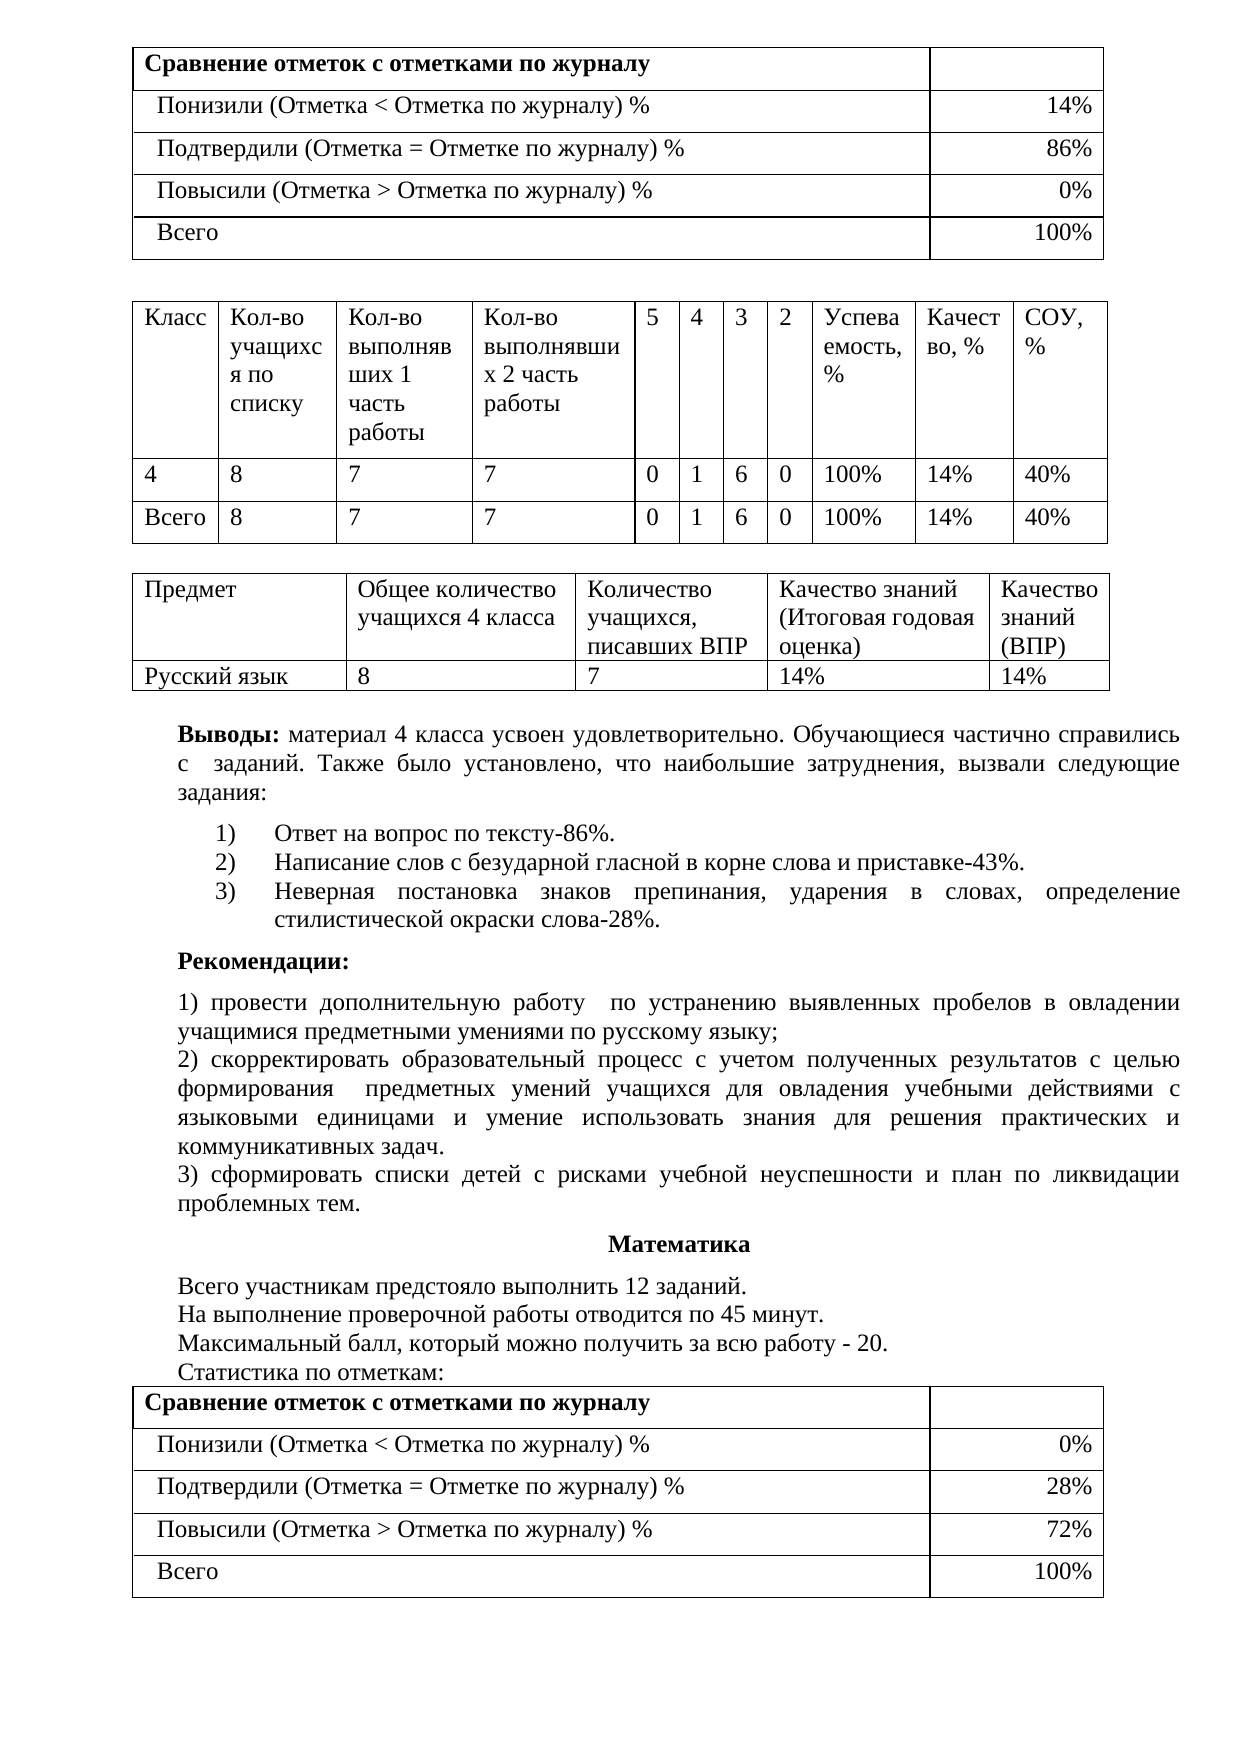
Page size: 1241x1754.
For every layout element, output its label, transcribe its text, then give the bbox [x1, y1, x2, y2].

table_header Качество знаний (ВПР) [990, 574, 1109, 660]
table_cell 14% [768, 661, 989, 690]
table_cell 7 [337, 459, 472, 501]
table_header Общее количество учащихся 4 класса [347, 574, 575, 660]
table_header [931, 1387, 1103, 1428]
list Написание слов с безударной гласной в корне слова и приставке-43%. [215, 847, 1181, 876]
table_cell Подтвердили (Отметка = Отметке по журналу) % [133, 132, 929, 174]
table_cell 72% [931, 1514, 1103, 1555]
text Математика [177, 1229, 1181, 1258]
table_cell 6 [724, 502, 767, 543]
text 2) скорректировать образовательный процесс с учетом полученных результатов с целью формирования предметных умений учащихся для овладения учебными действиями с языковыми единицами и умение использовать знания для решения практических и коммуникативных задач. [177, 1044, 1181, 1159]
table_cell 0 [636, 502, 679, 543]
table_cell Понизили (Отметка < Отметка по журналу) % [133, 91, 929, 132]
table_cell 14% [916, 459, 1013, 501]
table_cell 28% [931, 1471, 1103, 1513]
list Неверная постановка знаков препинания, ударения в словах, определение стилистической окраски слова-28%. [215, 876, 1181, 933]
table_cell 6 [724, 459, 767, 501]
table_cell 4 [133, 459, 218, 501]
text Максимальный балл, который можно получить за всю работу - 20. [177, 1328, 1181, 1357]
table_header Кол-во выполнявших 2 часть работы [473, 302, 634, 458]
table_header 3 [724, 302, 767, 458]
table_cell 7 [473, 459, 634, 501]
table_header Качество знаний (Итоговая годовая оценка) [768, 574, 989, 660]
table_cell 100% [813, 459, 915, 501]
text На выполнение проверочной работы отводится по 45 минут. [177, 1299, 1181, 1328]
table_cell 8 [219, 502, 336, 543]
text Статистика по отметкам: [177, 1357, 1181, 1386]
table_header СОУ, % [1014, 302, 1107, 458]
table_cell 14% [990, 661, 1109, 690]
table_header Сравнение отметок с отметками по журналу [134, 1387, 929, 1428]
text Рекомендации: [177, 946, 1181, 974]
table_cell 1 [680, 502, 723, 543]
table_cell 0% [931, 1429, 1103, 1470]
table_cell 14% [931, 91, 1103, 132]
table_cell 0 [768, 459, 812, 501]
table_cell 0 [636, 459, 679, 501]
table_cell 0% [931, 175, 1103, 216]
table_header Кол-во учащихся по списку [219, 302, 336, 458]
table_cell 100% [931, 1556, 1103, 1597]
table_cell Всего [133, 216, 929, 259]
table_cell 7 [473, 502, 634, 543]
table_cell 0 [768, 502, 812, 543]
list Ответ на вопрос по тексту-86%. [215, 818, 1181, 847]
table_cell 7 [576, 661, 767, 690]
table_header Успеваемость, % [813, 302, 915, 458]
table_header 2 [768, 302, 812, 458]
table_header [931, 48, 1103, 89]
table_cell 40% [1014, 502, 1107, 543]
table_header Кол-во выполнявших 1 часть работы [337, 302, 472, 458]
table_cell Повысили (Отметка > Отметка по журналу) % [133, 174, 929, 216]
text 3) сформировать списки детей с рисками учебной неуспешности и план по ликвидации проблемных тем. [177, 1159, 1181, 1217]
table_cell Понизили (Отметка < Отметка по журналу) % [133, 1429, 929, 1470]
table_cell Всего [133, 1555, 929, 1597]
table_cell Русский язык [133, 661, 346, 690]
table_cell 8 [347, 661, 575, 690]
text 1) провести дополнительную работу по устранению выявленных пробелов в овладении учащимися предметными умениями по русскому языку; [177, 987, 1181, 1044]
table_header 5 [636, 302, 679, 458]
table_cell Повысили (Отметка > Отметка по журналу) % [133, 1513, 929, 1555]
table_cell Подтвердили (Отметка = Отметке по журналу) % [133, 1470, 929, 1513]
table_cell 7 [337, 502, 472, 543]
text Выводы: материал 4 класса усвоен удовлетворительно. Обучающиеся частично справились с заданий. Также было установлено, что наибольшие затруднения, вызвали следующие задания: [177, 719, 1181, 806]
table_cell 100% [813, 502, 915, 543]
table_header Класс [133, 302, 218, 458]
table_header Количество учащихся, писавших ВПР [576, 574, 767, 660]
table_header Качество, % [916, 302, 1013, 458]
table_cell 14% [916, 502, 1013, 543]
text Всего участникам предстояло выполнить 12 заданий. [177, 1271, 1181, 1299]
table_cell 100% [931, 218, 1103, 259]
table_header Предмет [133, 574, 346, 660]
table_cell 8 [219, 459, 336, 501]
table_cell Всего [133, 502, 218, 543]
table_header 4 [680, 302, 723, 458]
table_cell 1 [680, 459, 723, 501]
table_cell 40% [1014, 459, 1107, 501]
table_cell 86% [931, 133, 1103, 174]
table_header Сравнение отметок с отметками по журналу [134, 48, 929, 89]
